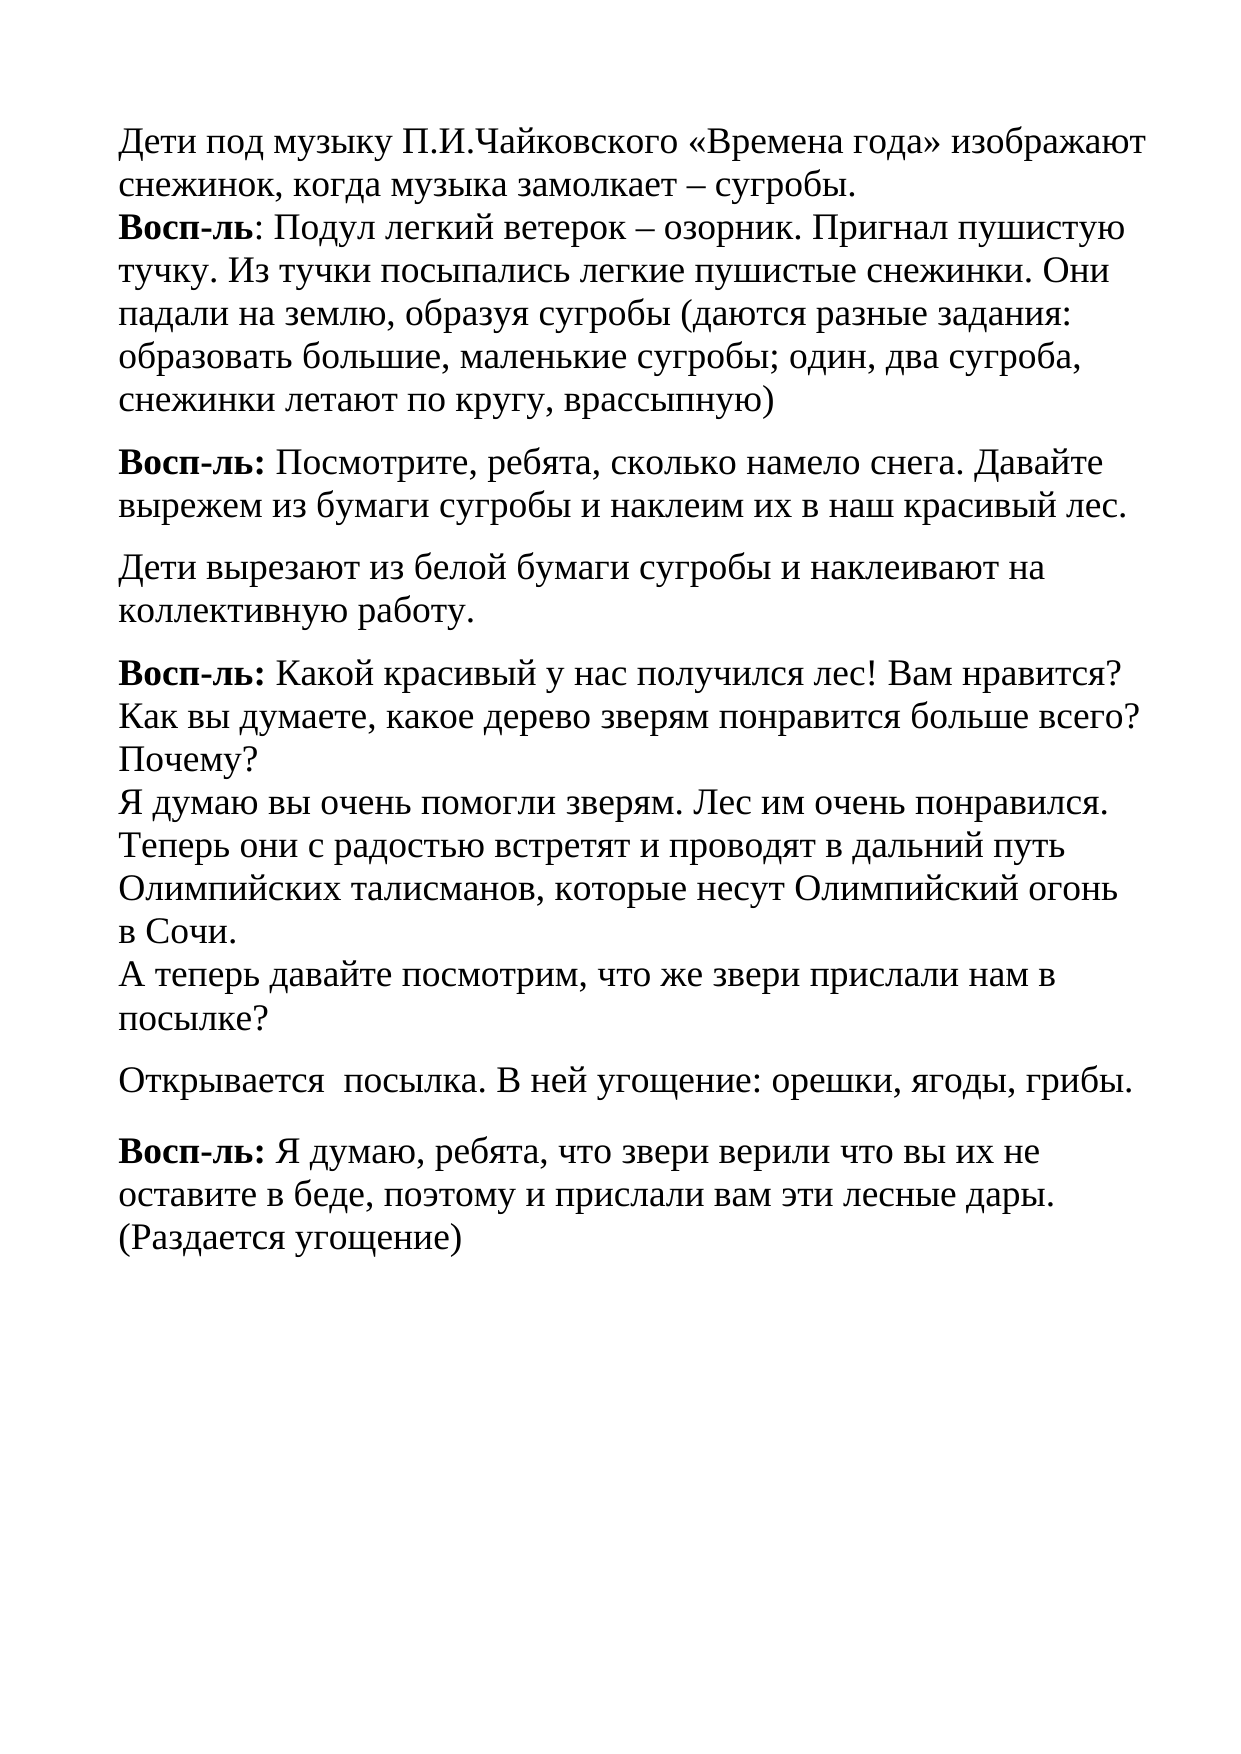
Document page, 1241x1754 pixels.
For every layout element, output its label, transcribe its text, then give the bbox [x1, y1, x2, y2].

text Восп-ль: Посмотрите, ребята, сколько намело снега. Давайте вырежем из бумаги сугробы и наклеим их в наш красивый лес. [118, 439, 1152, 525]
text в Сочи. [118, 909, 1152, 952]
text А теперь давайте посмотрим, что же звери прислали нам в посылке? [118, 952, 1152, 1038]
text Восп-ль: Я думаю, ребята, что звери верили что вы их не оставите в беде, поэтому и прислали вам эти лесные дары. (Раздается угощение) [118, 1128, 1152, 1258]
text Дети вырезают из белой бумаги сугробы и наклеивают на коллективную работу. [118, 544, 1152, 631]
text Дети под музыку П.И.Чайковского «Времена года» изображают снежинок, когда музыка замолкает – сугробы. [118, 118, 1152, 204]
text Восп-ль: Какой красивый у нас получился лес! Вам нравится? Как вы думаете, какое дерево зверям понравится больше всего? Почему? [118, 650, 1152, 779]
text Я думаю вы очень помогли зверям. Лес им очень понравился. Теперь они с радостью встретят и проводят в дальний путь Олимпийских талисманов, которые несут Олимпийский огонь [118, 779, 1152, 909]
text Восп-ль: Подул легкий ветерок – озорник. Пригнал пушистую тучку. Из тучки посыпались легкие пушистые снежинки. Они падали на землю, образуя сугробы (даются разные задания: образовать большие, маленькие сугробы; один, два сугроба, снежинки летают по кругу, врассыпную) [118, 204, 1152, 420]
text Открывается посылка. В ней угощение: орешки, ягоды, грибы. [118, 1057, 1152, 1100]
